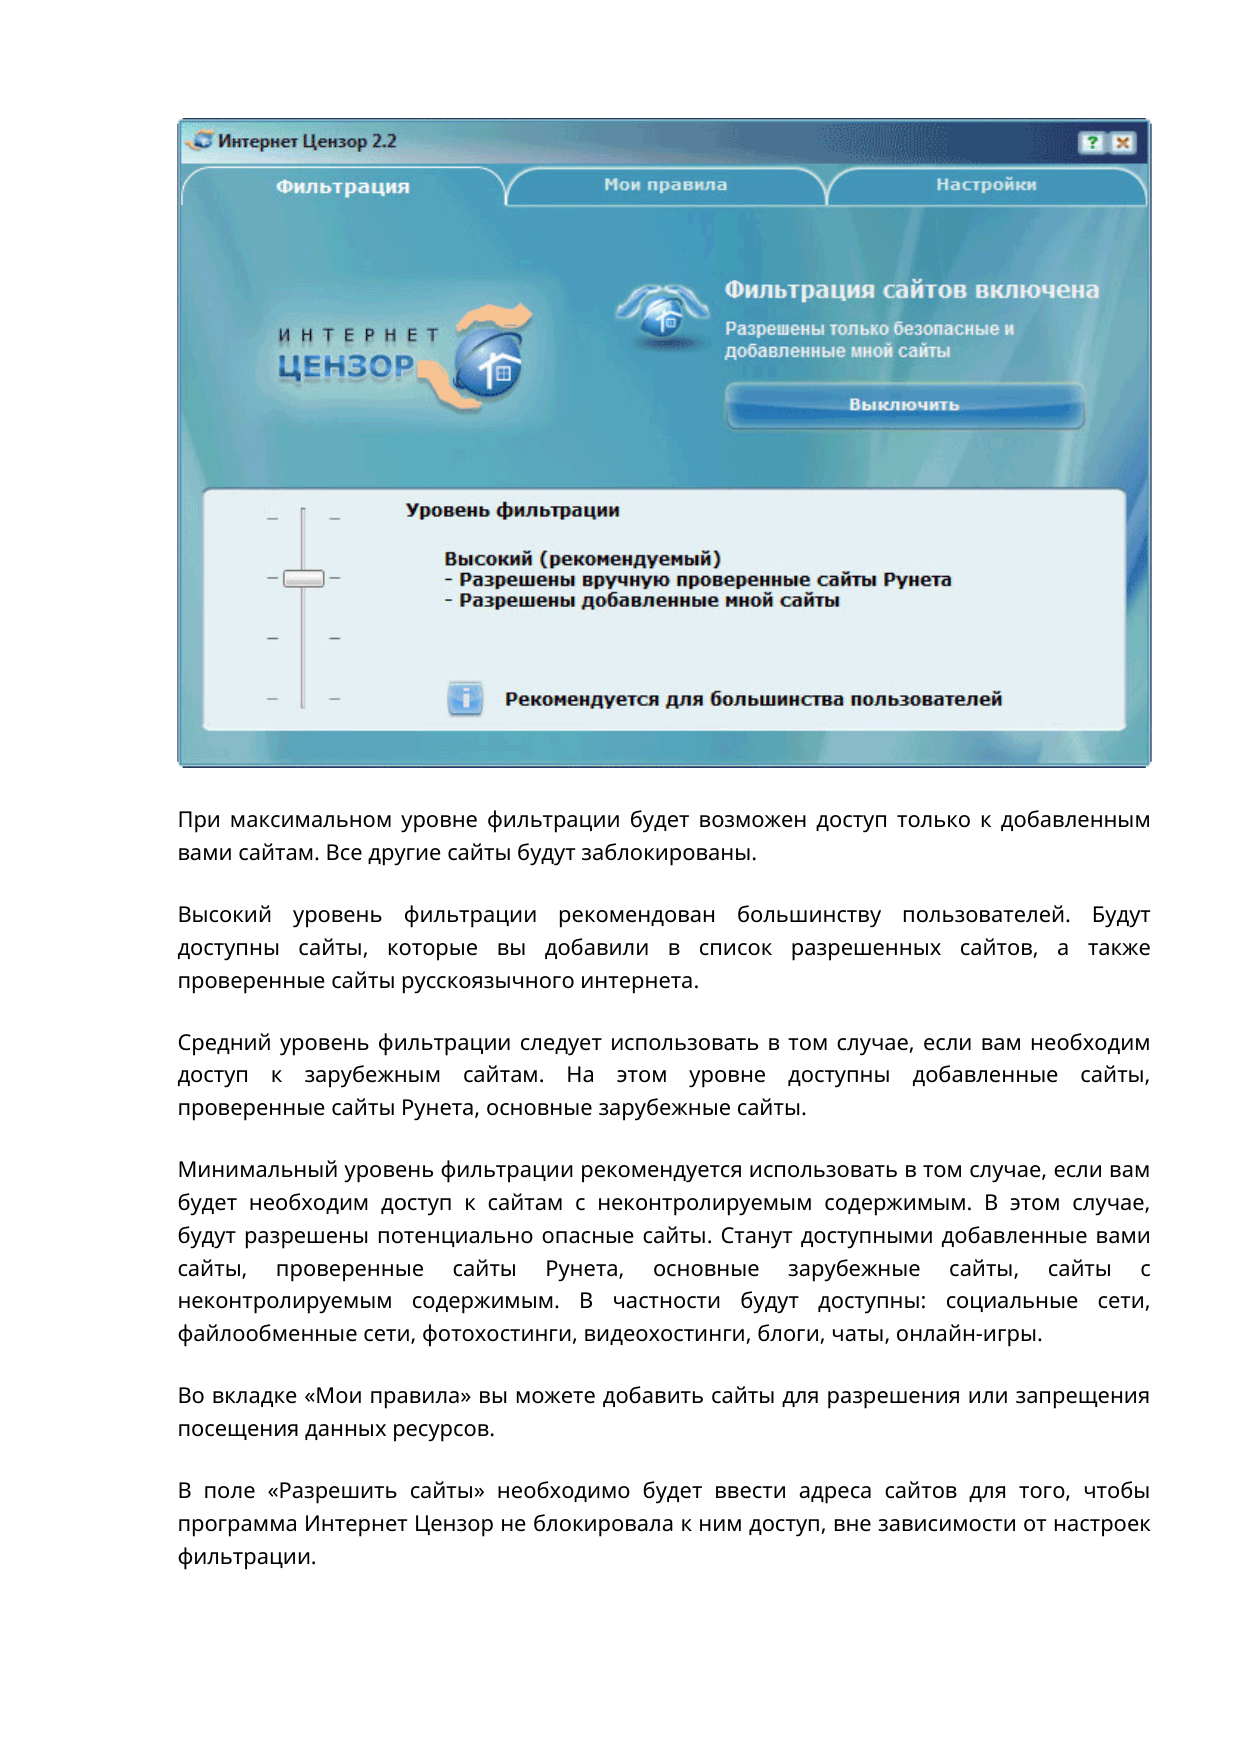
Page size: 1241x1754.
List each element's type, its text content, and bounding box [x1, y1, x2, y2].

picture [177, 118, 1152, 768]
text Минимальный уровень фильтрации рекомендуется использовать в том случае, если вам будет необходим доступ к сайтам с неконтролируемым содержимым. В этом случае, будут разрешены потенциально опасные сайты. Станут доступными добавленные вами сайты, проверенные сайты Рунета, основные зарубежные сайты, сайты с неконтролируемым содержимым. В частности будут доступны: социальные сети, файлообменные сети, фотохостинги, видеохостинги, блоги, чаты, онлайн-игры. [177, 1151, 1152, 1348]
text Высокий уровень фильтрации рекомендован большинству пользователей. Будут доступны сайты, которые вы добавили в список разрешенных сайтов, а также проверенные сайты русскоязычного интернета. [177, 896, 1152, 994]
text В поле «Разрешить сайты» необходимо будет ввести адреса сайтов для того, чтобы программа Интернет Цензор не блокировала к ним доступ, вне зависимости от настроек фильтрации. [177, 1472, 1152, 1570]
text Во вкладке «Мои правила» вы можете добавить сайты для разрешения или запрещения посещения данных ресурсов. [177, 1377, 1152, 1443]
text Средний уровень фильтрации следует использовать в том случае, если вам необходим доступ к зарубежным сайтам. На этом уровне доступны добавленные сайты, проверенные сайты Рунета, основные зарубежные сайты. [177, 1023, 1152, 1122]
text При максимальном уровне фильтрации будет возможен доступ только к добавленным вами сайтам. Все другие сайты будут заблокированы. [177, 801, 1152, 867]
